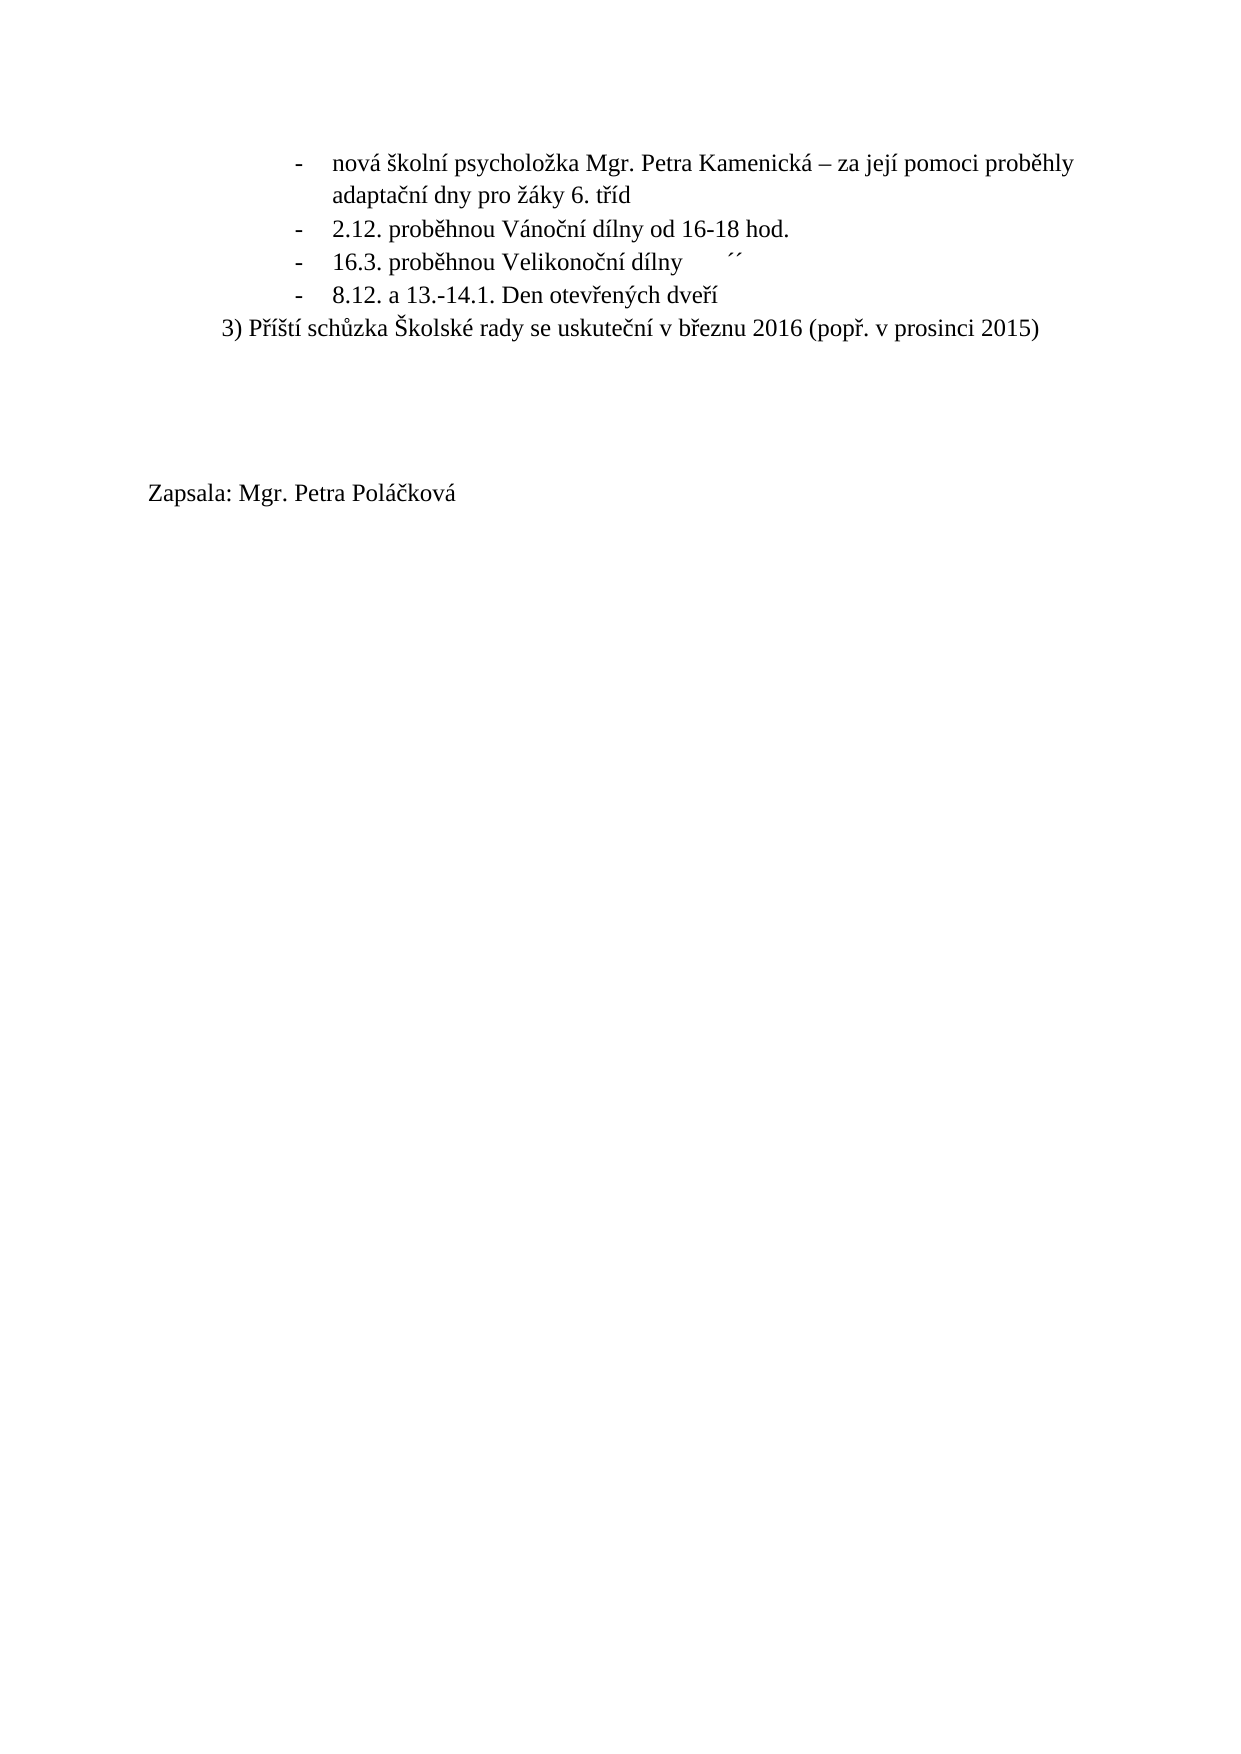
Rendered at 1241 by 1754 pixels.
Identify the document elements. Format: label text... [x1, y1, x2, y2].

list adaptační dny pro žáky 6. tříd [332, 181, 1093, 209]
list 8.12. a 13.-14.1. Den otevřených dveří [294, 280, 1093, 308]
text 3) Příští schůzka Školské rady se uskuteční v březnu 2016 (popř. v prosinci 2015) [221, 313, 1093, 341]
text Zapsala: Mgr. Petra Poláčková [148, 478, 1093, 507]
list 2.12. proběhnou Vánoční dílny od 16-18 hod. [294, 214, 1093, 242]
list nová školní psycholožka Mgr. Petra Kamenická – za její pomoci proběhly [294, 148, 1093, 176]
list 16.3. proběhnou Velikonoční dílny ´´ [294, 247, 1093, 275]
